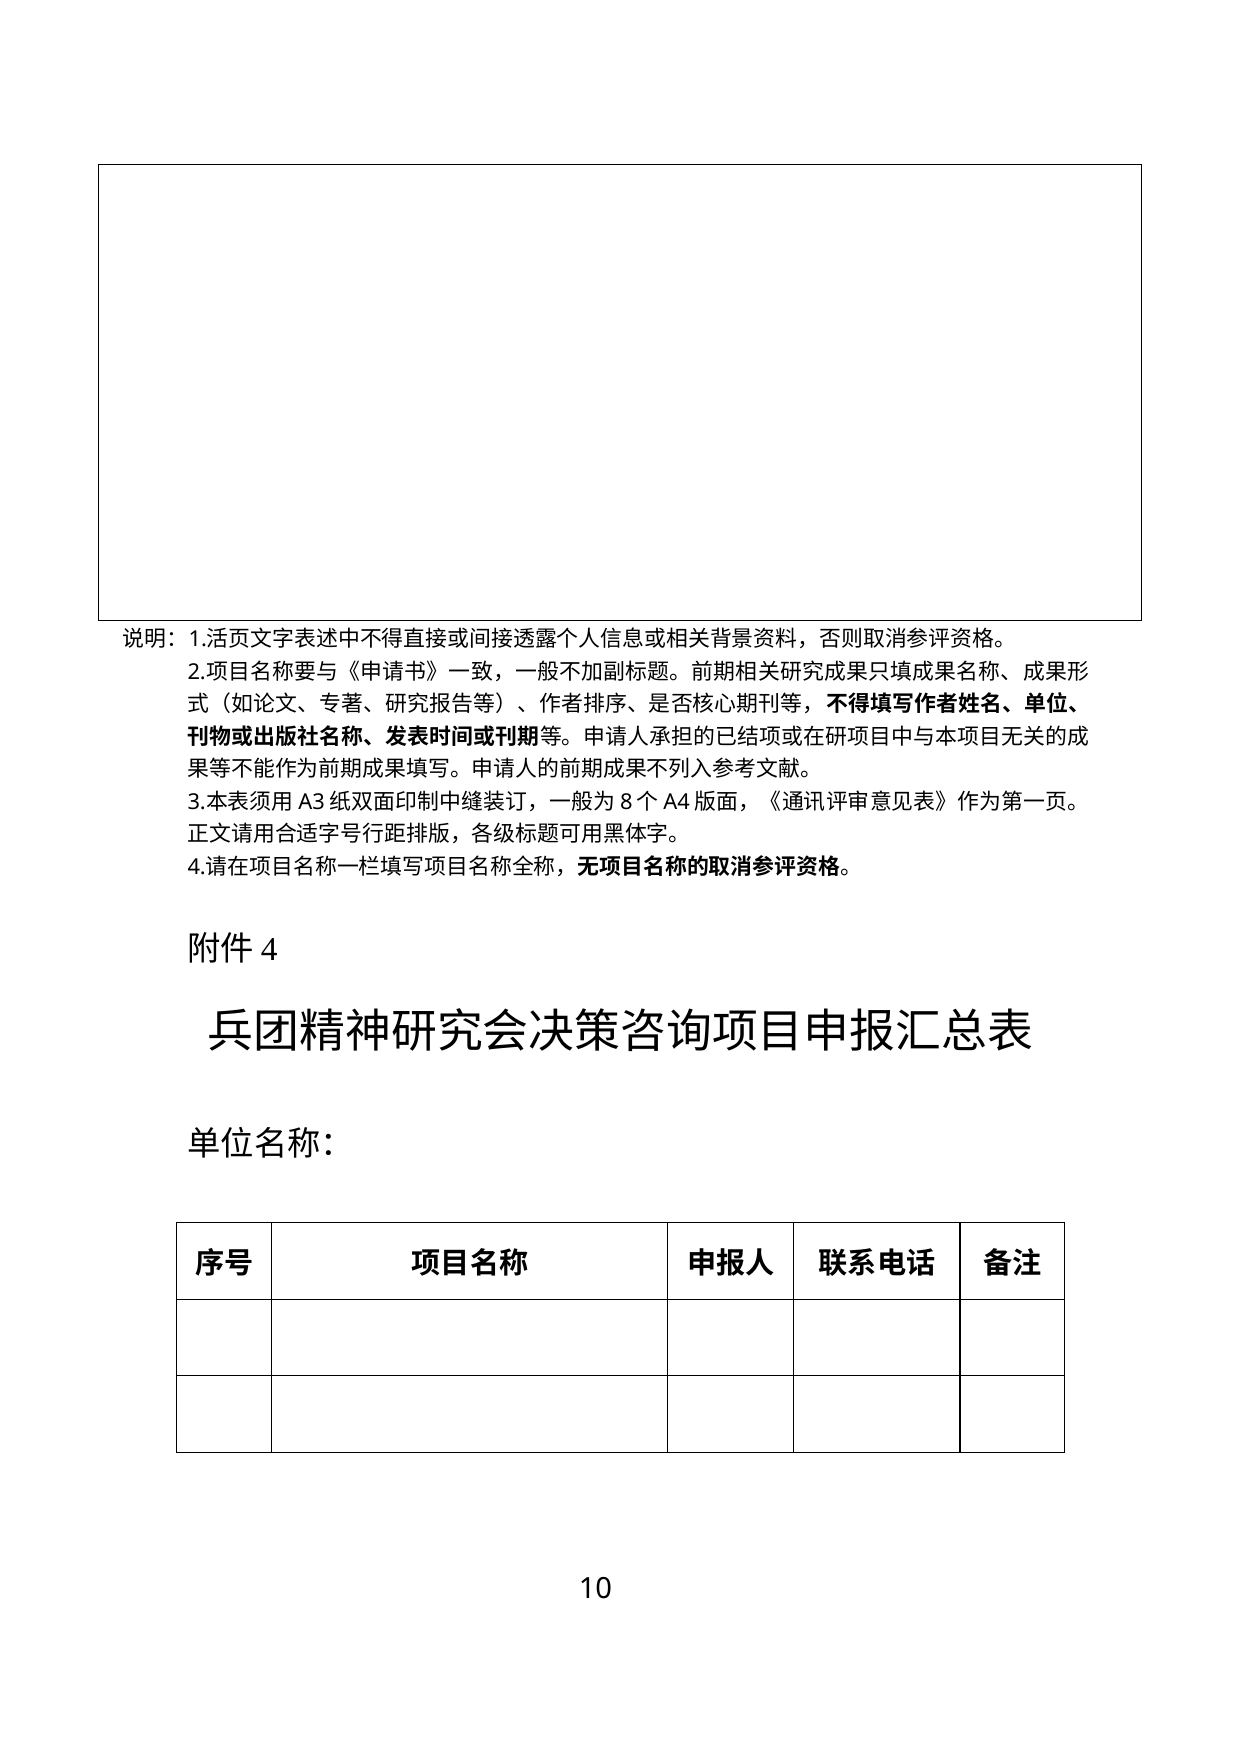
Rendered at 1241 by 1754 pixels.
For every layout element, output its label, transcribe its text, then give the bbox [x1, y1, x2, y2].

table_cell [177, 1300, 271, 1375]
text 单位名称： [187, 1108, 1053, 1173]
table_cell [794, 1300, 959, 1375]
table_header 联系电话 [794, 1223, 959, 1298]
table_cell [961, 1300, 1064, 1375]
table_cell [668, 1300, 793, 1375]
table_cell [272, 1300, 667, 1375]
text 兵团精神研究会决策咨询项目申报汇总表 [187, 978, 1053, 1076]
table_cell [668, 1376, 793, 1452]
text 附件4 [187, 913, 1053, 978]
text 说明：1.活页文字表述中不得直接或间接透露个人信息或相关背景资料，否则取消参评资格。 [112, 621, 1090, 653]
table_header 备注 [961, 1223, 1064, 1298]
table_cell [272, 1376, 667, 1452]
table_cell [961, 1376, 1064, 1452]
table_header 项目名称 [272, 1223, 667, 1298]
table_header 申报人 [668, 1223, 793, 1298]
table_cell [99, 165, 1141, 620]
text 4.请在项目名称一栏填写项目名称全称，无项目名称的取消参评资格。 [187, 848, 1053, 881]
table_cell [794, 1376, 959, 1452]
text 2.项目名称要与《申请书》一致，一般不加副标题。前期相关研究成果只填成果名称、成果形式（如论文、专著、研究报告等）、作者排序、是否核心期刊等，不得填写作者姓名、单位、刊物或出版社名称、发表时间或刊期等。申请人承担的已结项或在研项目中与本项目无关的成果等不能作为前期成果填写。申请人的前期成果不列入参考文献。 [187, 653, 1090, 783]
table_header 序号 [177, 1223, 271, 1298]
table_cell [177, 1376, 271, 1452]
text 3.本表须用A3纸双面印制中缝装订，一般为8个A4版面，《通讯评审意见表》作为第一页。正文请用合适字号行距排版，各级标题可用黑体字。 [187, 783, 1090, 848]
